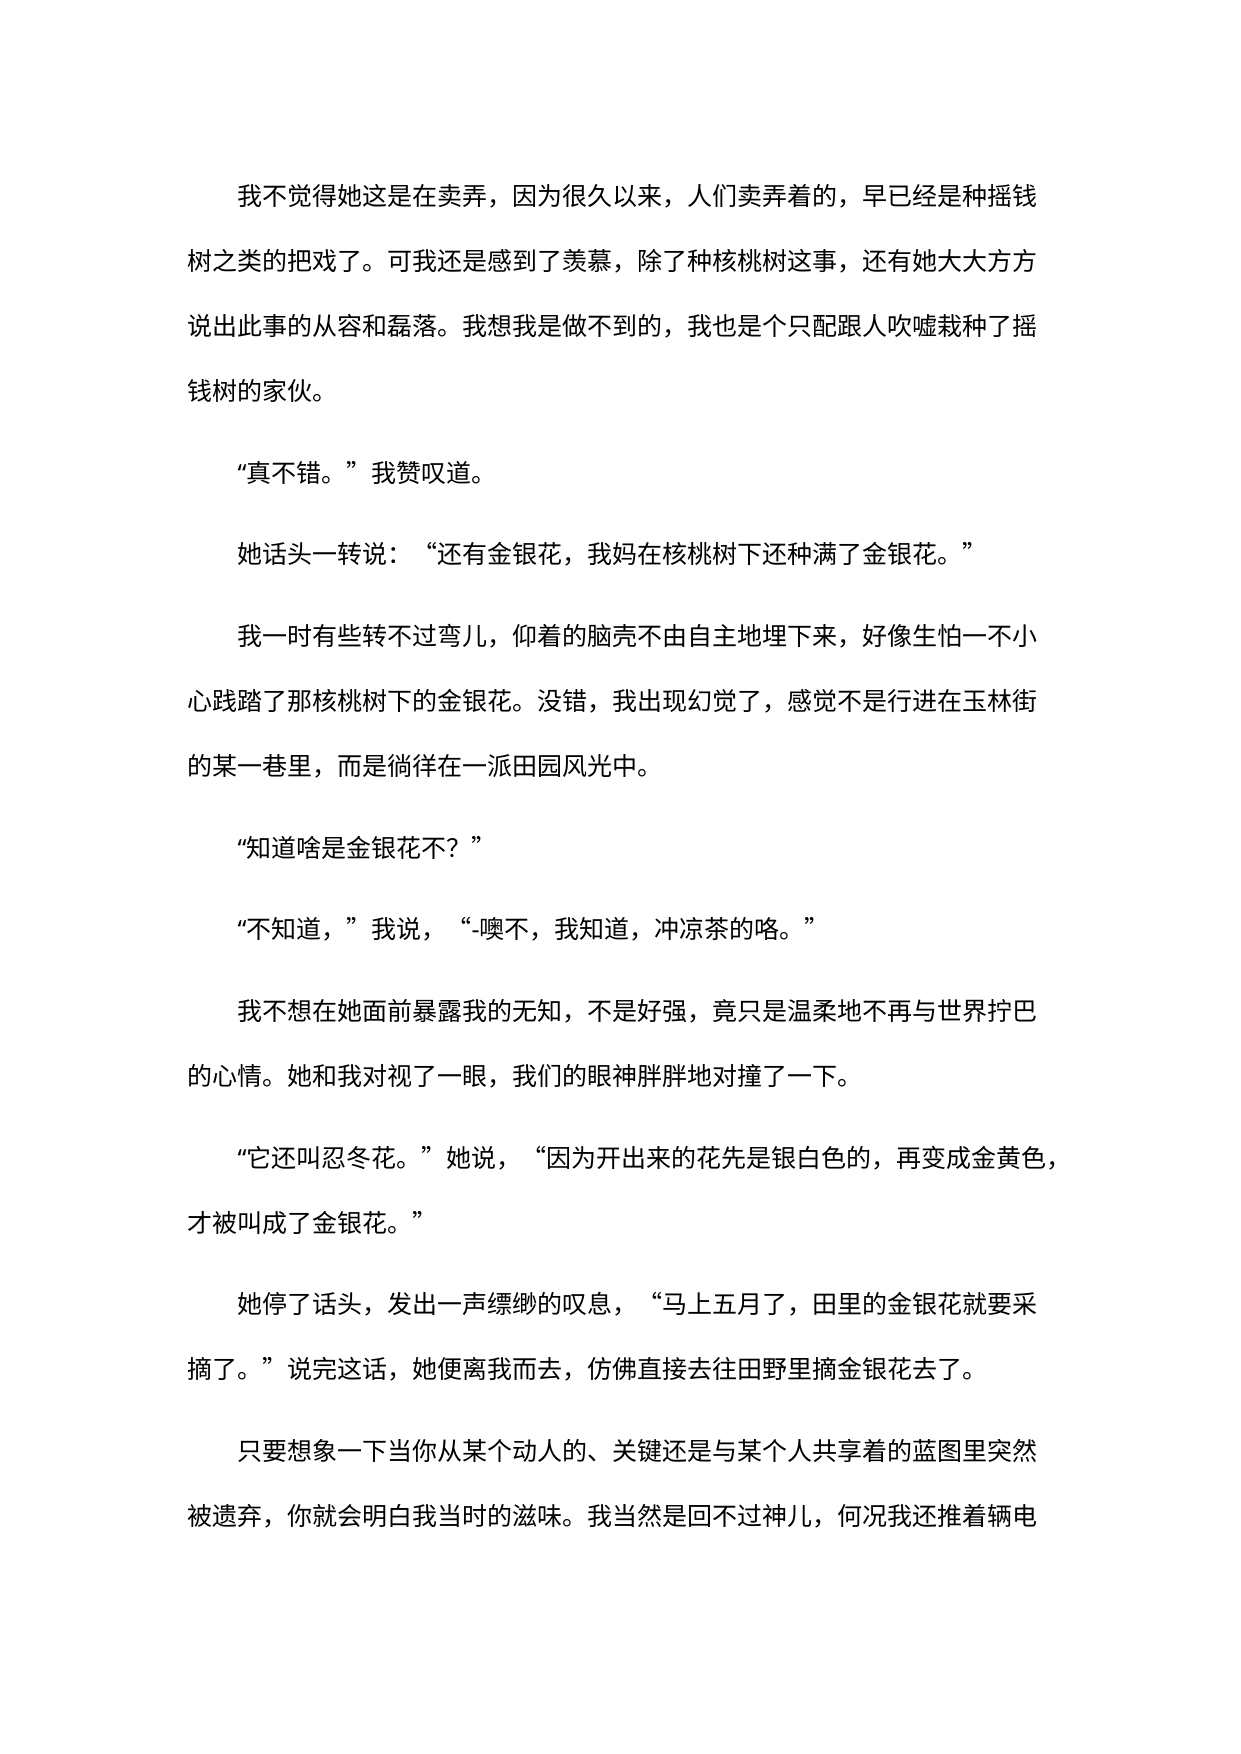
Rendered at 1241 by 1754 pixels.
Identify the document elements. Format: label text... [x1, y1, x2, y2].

text 我一时有些转不过弯儿，仰着的脑壳不由自主地埋下来，好像生怕一不小心践踏了那核桃树下的金银花。没错，我出现幻觉了，感觉不是行进在玉林街的某一巷里，而是徜徉在一派田园风光中。 [187, 602, 1053, 797]
text 她停了话头，发出一声缥缈的叹息，“马上五月了，田里的金银花就要采摘了。”说完这话，她便离我而去，仿佛直接去往田野里摘金银花去了。 [187, 1270, 1053, 1400]
text “它还叫忍冬花。”她说，“因为开出来的花先是银白色的，再变成金黄色，才被叫成了金银花。” [187, 1124, 1053, 1254]
text 她话头一转说：“还有金银花，我妈在核桃树下还种满了金银花。” [187, 520, 1053, 585]
text 我不觉得她这是在卖弄，因为很久以来，人们卖弄着的，早已经是种摇钱树之类的把戏了。可我还是感到了羡慕，除了种核桃树这事，还有她大大方方说出此事的从容和磊落。我想我是做不到的，我也是个只配跟人吹嘘栽种了摇钱树的家伙。 [187, 162, 1053, 422]
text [187, 1417, 1053, 1547]
text “真不错。”我赞叹道。 [187, 439, 1053, 504]
text “不知道，”我说，“-噢不，我知道，冲凉茶的咯。” [187, 895, 1053, 960]
text “知道啥是金银花不？” [187, 814, 1053, 879]
text 我不想在她面前暴露我的无知，不是好强，竟只是温柔地不再与世界拧巴的心情。她和我对视了一眼，我们的眼神胖胖地对撞了一下。 [187, 977, 1053, 1107]
